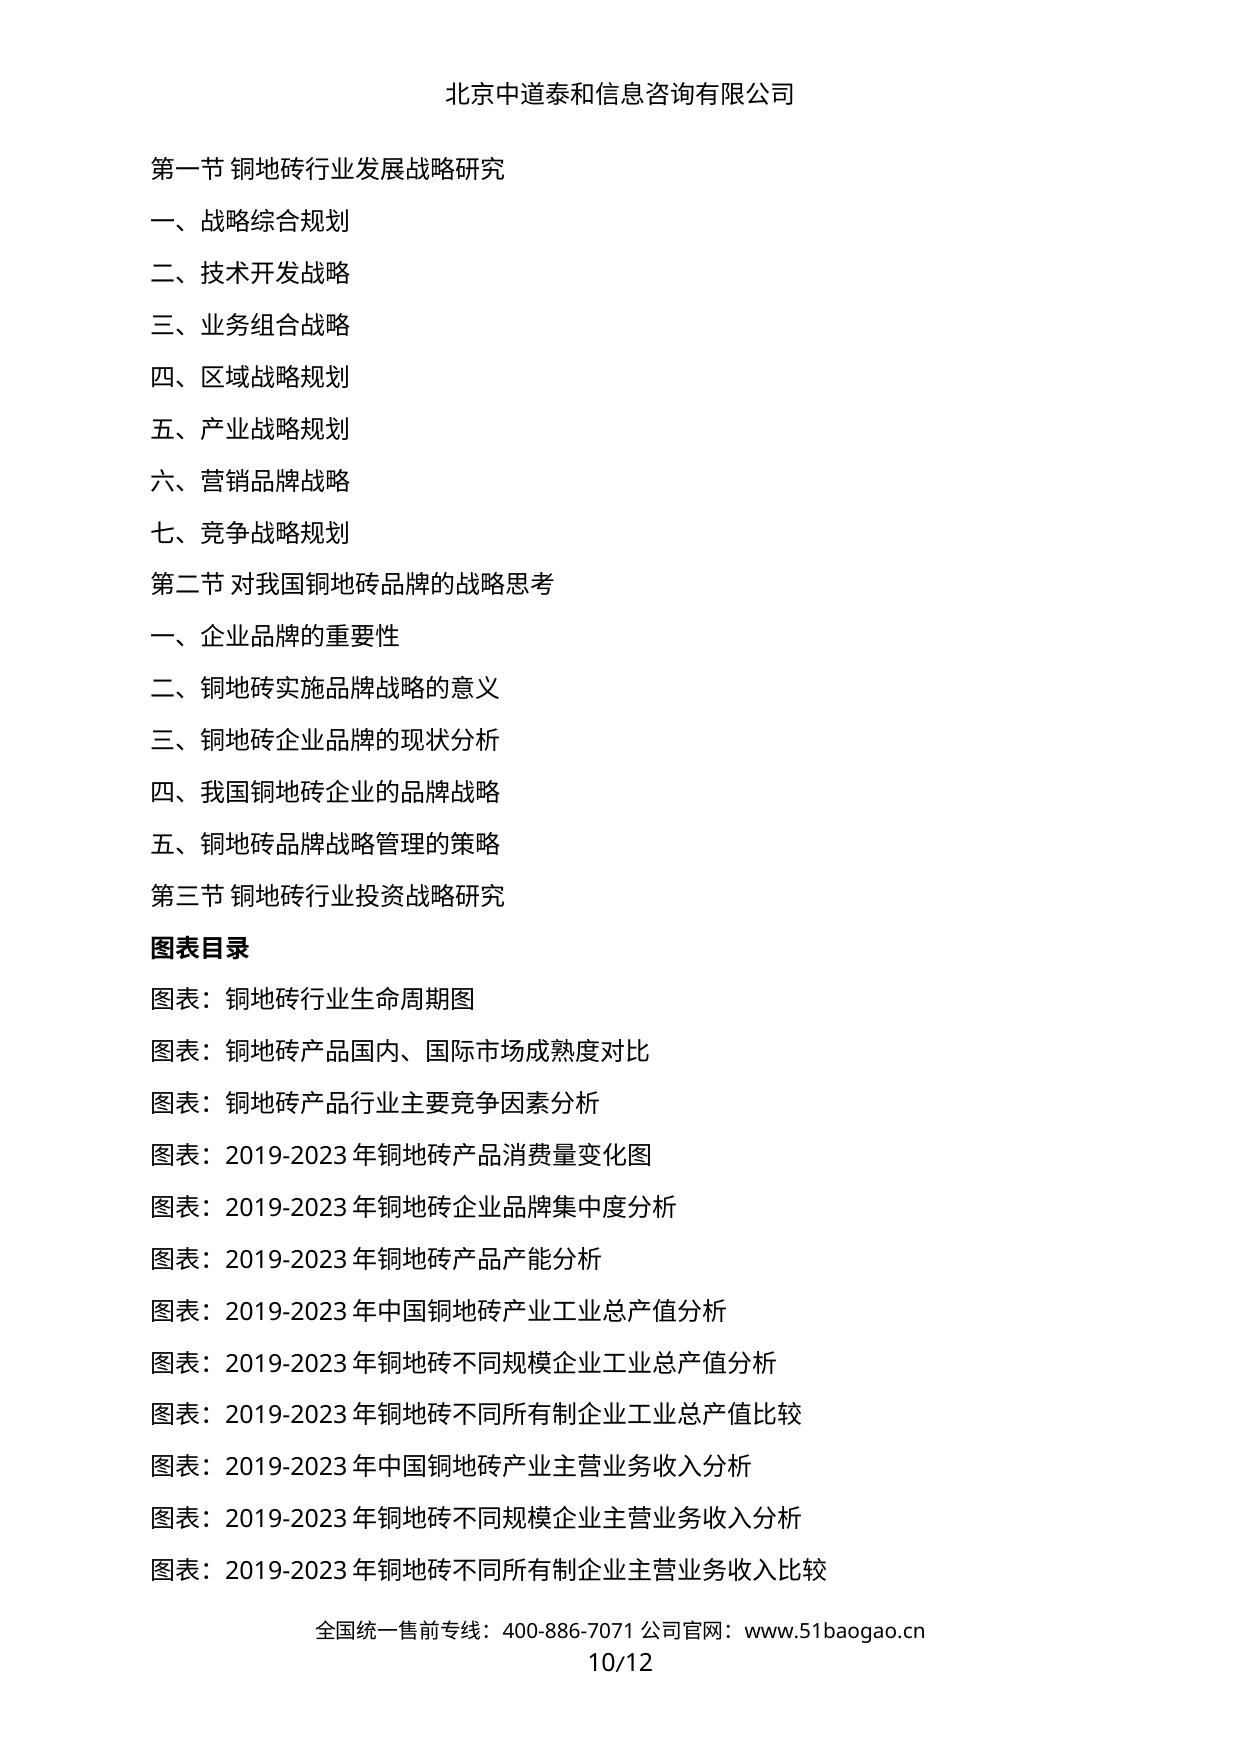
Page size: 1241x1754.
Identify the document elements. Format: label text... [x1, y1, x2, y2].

text 七、竞争战略规划 [150, 513, 1090, 549]
text 四、我国铜地砖企业的品牌战略 [150, 772, 1090, 809]
text 第一节 铜地砖行业发展战略研究 [150, 150, 1090, 186]
text 图表：2019-2023年铜地砖不同所有制企业主营业务收入比较 [150, 1551, 1090, 1587]
text 第二节 对我国铜地砖品牌的战略思考 [150, 565, 1090, 601]
text 五、产业战略规划 [150, 409, 1090, 446]
text 二、铜地砖实施品牌战略的意义 [150, 669, 1090, 705]
text 五、铜地砖品牌战略管理的策略 [150, 824, 1090, 861]
text 图表：铜地砖产品国内、国际市场成熟度对比 [150, 1032, 1090, 1068]
text 一、战略综合规划 [150, 202, 1090, 238]
text 三、铜地砖企业品牌的现状分析 [150, 721, 1090, 757]
text 三、业务组合战略 [150, 306, 1090, 342]
text 一、企业品牌的重要性 [150, 617, 1090, 653]
text 四、区域战略规划 [150, 357, 1090, 394]
text 六、营销品牌战略 [150, 461, 1090, 497]
text 图表：2019-2023年铜地砖产品产能分析 [150, 1239, 1090, 1276]
text 图表：2019-2023年中国铜地砖产业主营业务收入分析 [150, 1447, 1090, 1483]
text 图表目录 [150, 928, 1090, 964]
text 第三节 铜地砖行业投资战略研究 [150, 876, 1090, 912]
text 图表：铜地砖产品行业主要竞争因素分析 [150, 1084, 1090, 1120]
text 图表：铜地砖行业生命周期图 [150, 980, 1090, 1016]
text 图表：2019-2023年铜地砖产品消费量变化图 [150, 1136, 1090, 1172]
text 图表：2019-2023年中国铜地砖产业工业总产值分析 [150, 1291, 1090, 1327]
text 图表：2019-2023年铜地砖不同所有制企业工业总产值比较 [150, 1395, 1090, 1431]
text 图表：2019-2023年铜地砖不同规模企业工业总产值分析 [150, 1343, 1090, 1379]
text 图表：2019-2023年铜地砖企业品牌集中度分析 [150, 1187, 1090, 1224]
text 二、技术开发战略 [150, 254, 1090, 290]
text 图表：2019-2023年铜地砖不同规模企业主营业务收入分析 [150, 1499, 1090, 1535]
